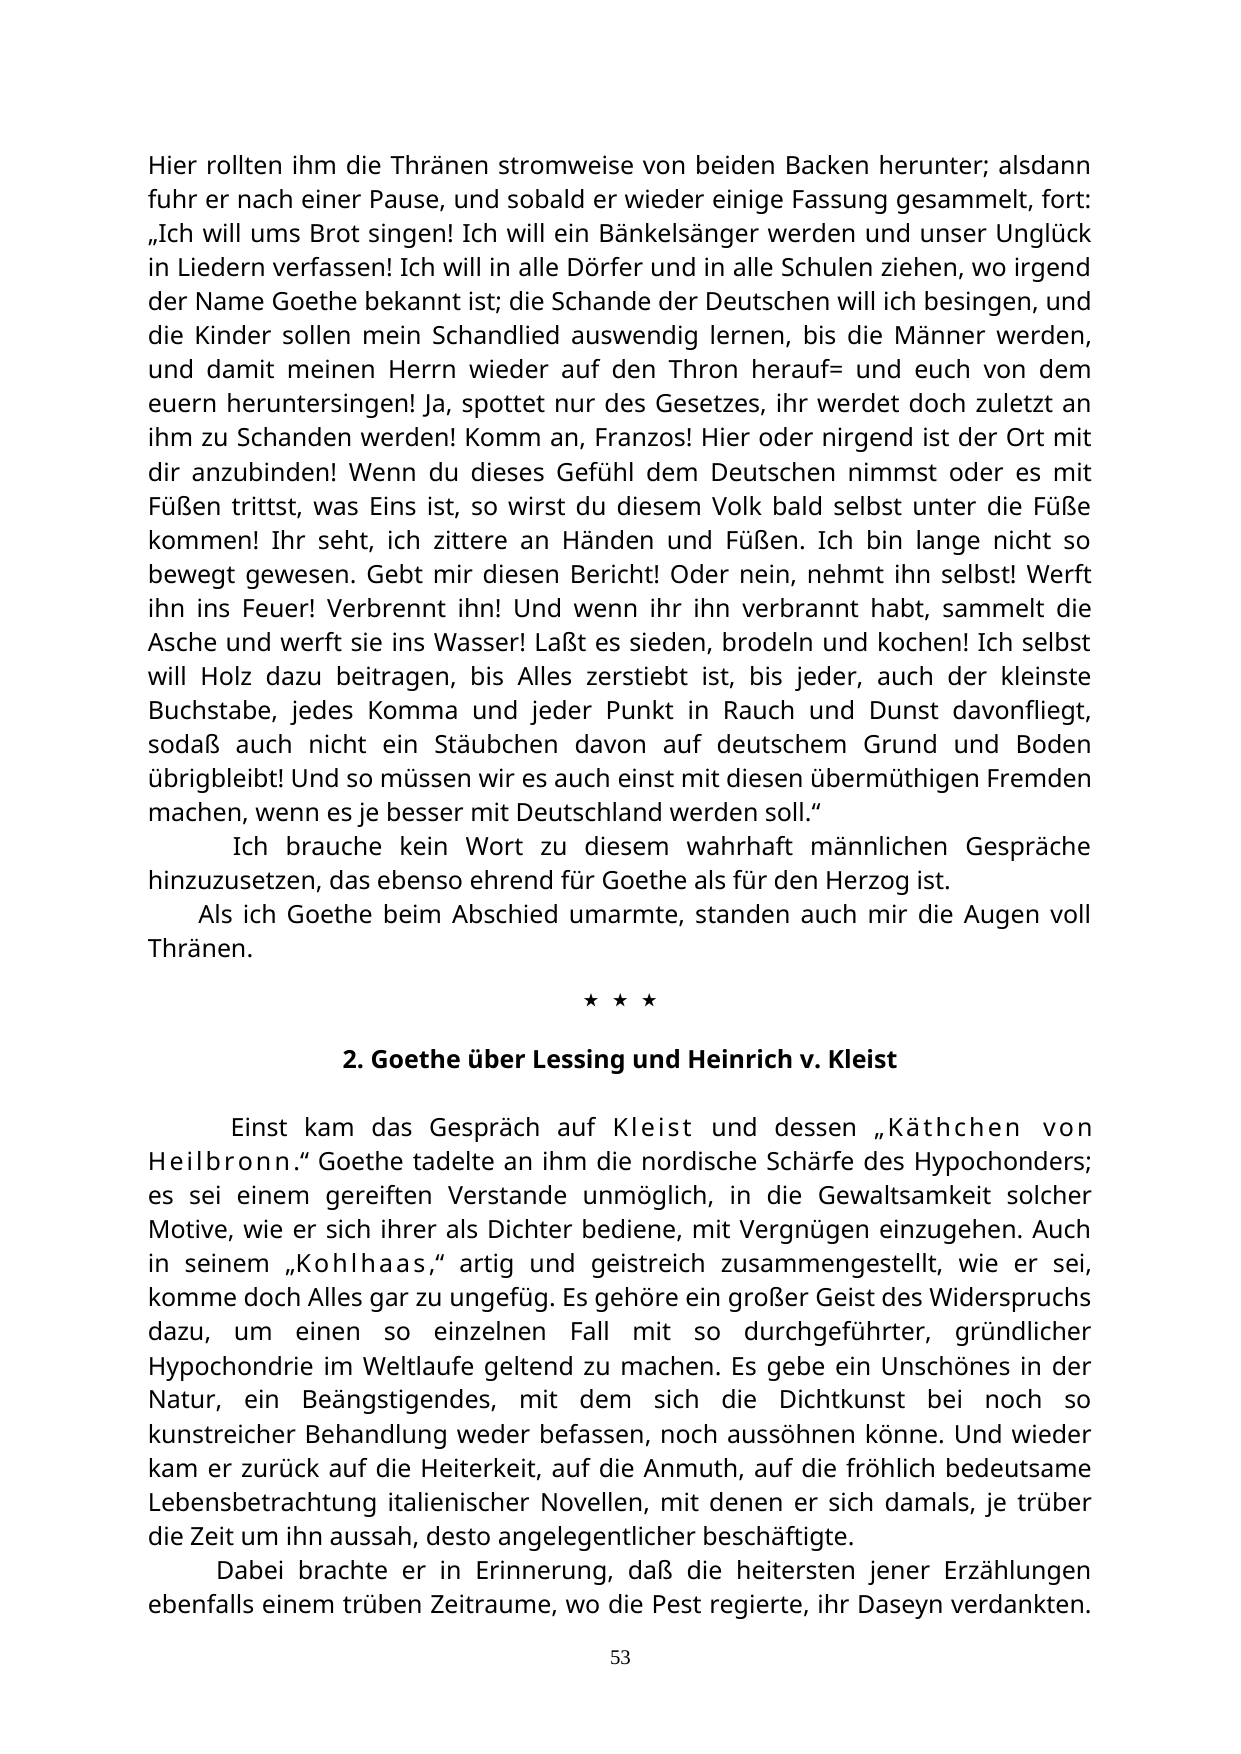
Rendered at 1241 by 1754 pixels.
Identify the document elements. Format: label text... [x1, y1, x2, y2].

text Ich brauche kein Wort zu diesem wahrhaft männlichen Gespräche hinzuzusetzen, das ebenso ehrend für Goethe als für den Herzog ist. [148, 829, 1093, 897]
text Als ich Goethe beim Abschied umarmte, standen auch mir die Augen voll Thränen. [148, 897, 1093, 965]
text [148, 1552, 1093, 1621]
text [148, 148, 1093, 829]
text 2. Goethe über Lessing und Heinrich v. Kleist [148, 1042, 1093, 1076]
text Einst kam das Gespräch auf Kleist und dessen „Käthchen von Heilbronn.“ Goethe tadelte an ihm die nordische Schärfe des Hypochonders; es sei einem gereiften Verstande unmöglich, in die Gewaltsamkeit solcher Motive, wie er sich ihrer als Dichter bediene, mit Vergnügen einzugehen. Auch in seinem „Kohlhaas,“ artig und geistreich zusammengestellt, wie er sei, komme doch Alles gar zu ungefüg. Es gehöre ein großer Geist des Widerspruchs dazu, um einen so einzelnen Fall mit so durchgeführter, gründlicher Hypochondrie im Weltlaufe geltend zu machen. Es gebe ein Unschönes in der Natur, ein Beängstigendes, mit dem sich die Dichtkunst bei noch so kunstreicher Behandlung weder befassen, noch aussöhnen könne. Und wieder kam er zurück auf die Heiterkeit, auf die Anmuth, auf die fröhlich bedeutsame Lebensbetrachtung italienischer Novellen, mit denen er sich damals, je trüber die Zeit um ihn aussah, desto angelegentlicher beschäftigte. [148, 1110, 1093, 1552]
